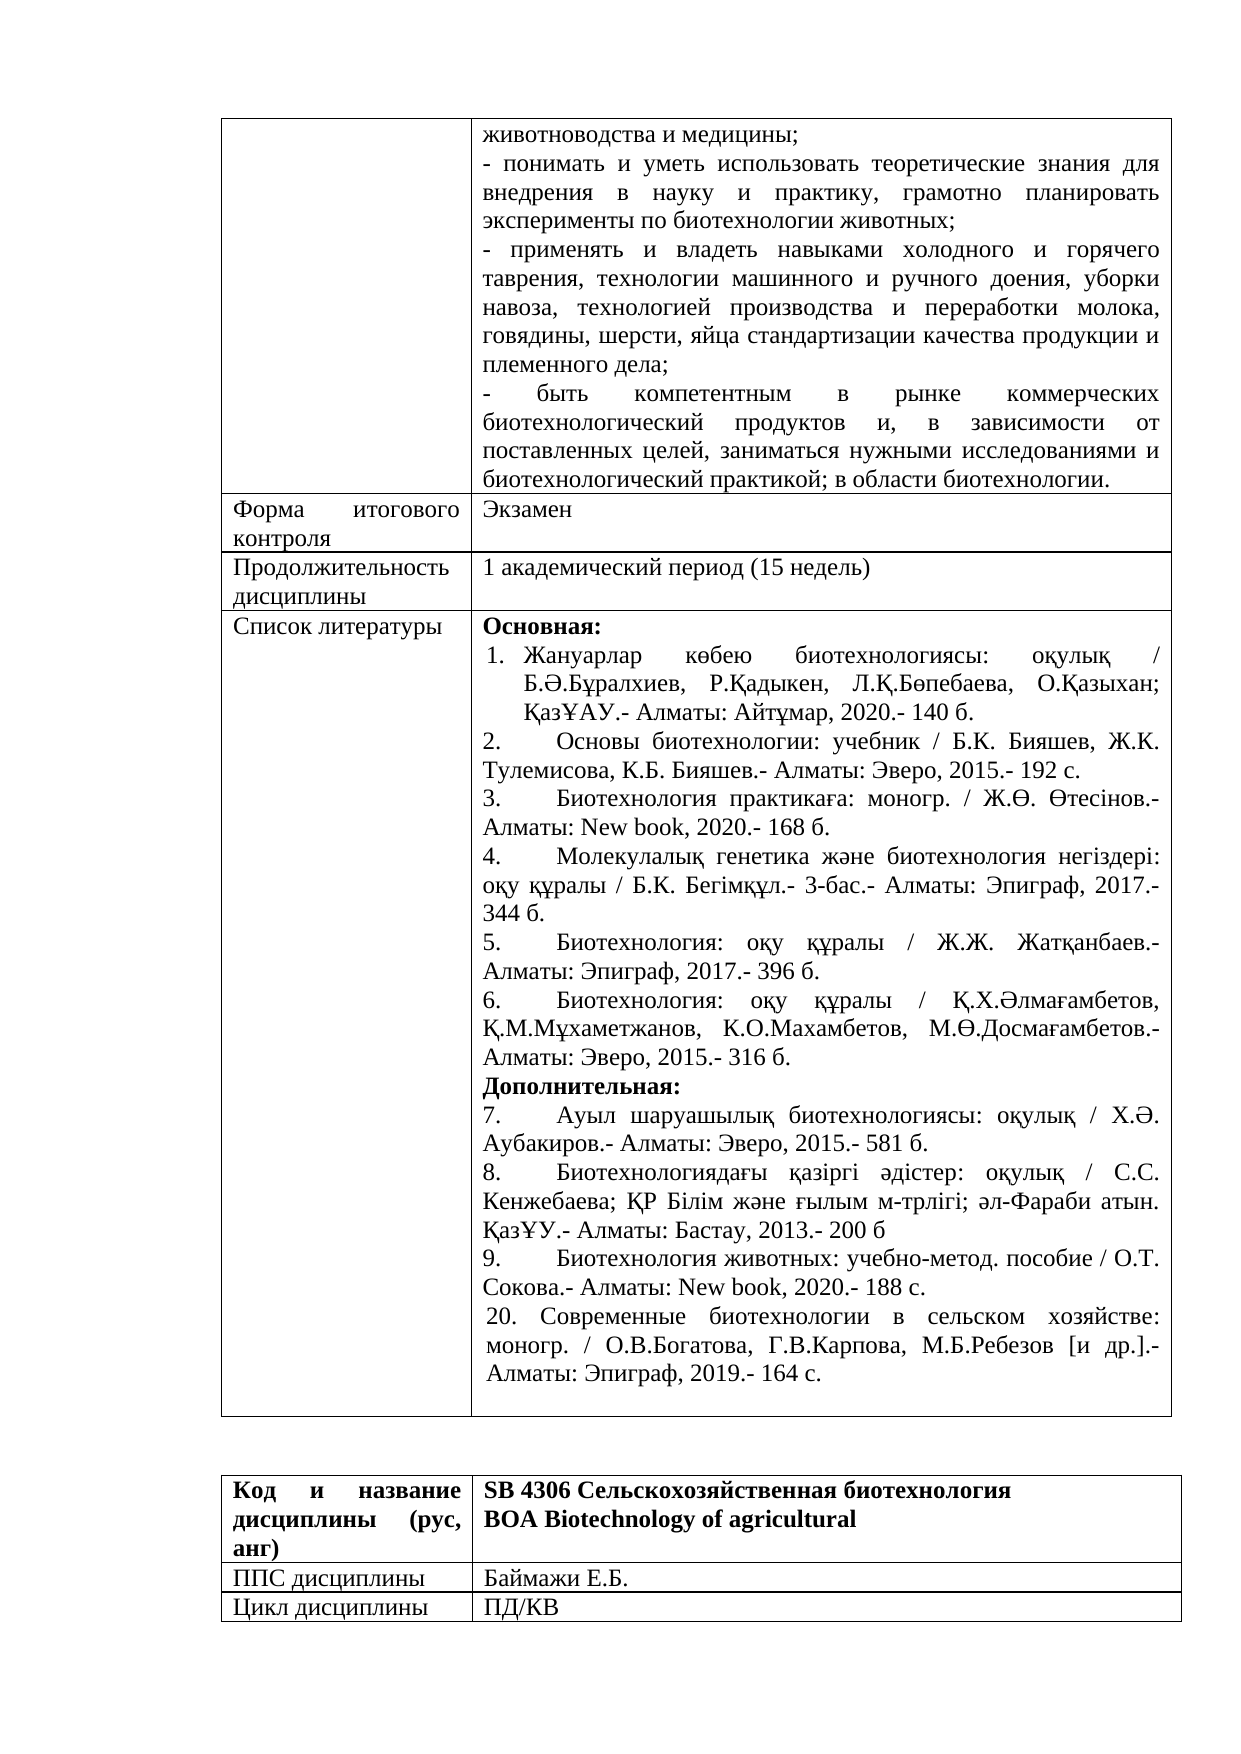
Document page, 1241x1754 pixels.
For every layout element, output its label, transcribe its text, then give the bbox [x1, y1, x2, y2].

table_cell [222, 119, 471, 493]
table_cell Цикл дисциплины [222, 1593, 472, 1621]
table_cell Список литературы [222, 611, 471, 1416]
table_cell Баймажи Е.Б. [473, 1563, 1181, 1591]
table_cell Экзамен [472, 494, 1171, 551]
table_header Код и название дисциплины (рус, анг) [222, 1476, 472, 1562]
table_cell Основная: Жануарлар көбею биотехнологиясы: оқулық / Б.Ә.Бұралхиев, Р.Қадыкен, Л.Қ.Бөпебаева, О.Қазыхан; ҚазҰАУ.- Алматы: Айтұмар, 2020.- 140 б. Основы биотехнологии: учебник / Б.К. Бияшев, Ж.К. Тулемисова, К.Б. Бияшев.- Алматы: Эверо, 2015.- 192 с. Биотехнология практикаға: моногр. / Ж.Ө. Өтесінов.- Алматы: New book, 2020.- 168 б. Молекулалық генетика және биотехнология негіздері: оқу құралы / Б.К. Бегімқұл.- 3-бас.- Алматы: Эпиграф, 2017.- 344 б. Биотехнология: оқу құралы / Ж.Ж. Жатқанбаев.- Алматы: Эпиграф, 2017.- 396 б. Биотехнология: оқу құралы / Қ.Х.Әлмағамбетов, Қ.М.Мұхаметжанов, К.О.Махамбетов, М.Ө.Досмағамбетов.- Алматы: Эверо, 2015.- 316 б. Дополнительная: Ауыл шаруашылық биотехнологиясы: оқулық / Х.Ә. Аубакиров.- Алматы: Эверо, 2015.- 581 б. Биотехнологиядағы қазіргі әдістер: оқулық / С.С. Кенжебаева; ҚР Білім және ғылым м-трлігі; әл-Фараби атын. ҚазҰУ.- Алматы: Бастау, 2013.- 200 б Биотехнология животных: учебно-метод. пособие / О.Т. Сокова.- Алматы: New book, 2020.- 188 с. 20. Современные биотехнологии в сельском хозяйстве: моногр. / О.В.Богатова, Г.В.Карпова, М.Б.Ребезов [и др.].- Алматы: Эпиграф, 2019.- 164 с. [472, 611, 1171, 1416]
table_cell ПД/КВ [473, 1593, 1181, 1621]
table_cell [472, 119, 1171, 493]
table_cell Продолжительность дисциплины [222, 553, 471, 610]
table_cell 1 академический период (15 недель) [472, 553, 1171, 610]
table_cell ППС дисциплины [222, 1563, 472, 1591]
table_cell Форма итогового контроля [222, 494, 471, 551]
table_header SB 4306 Сельскохозяйственная биотехнология BOA Biotechnology of agricultural [473, 1476, 1181, 1562]
